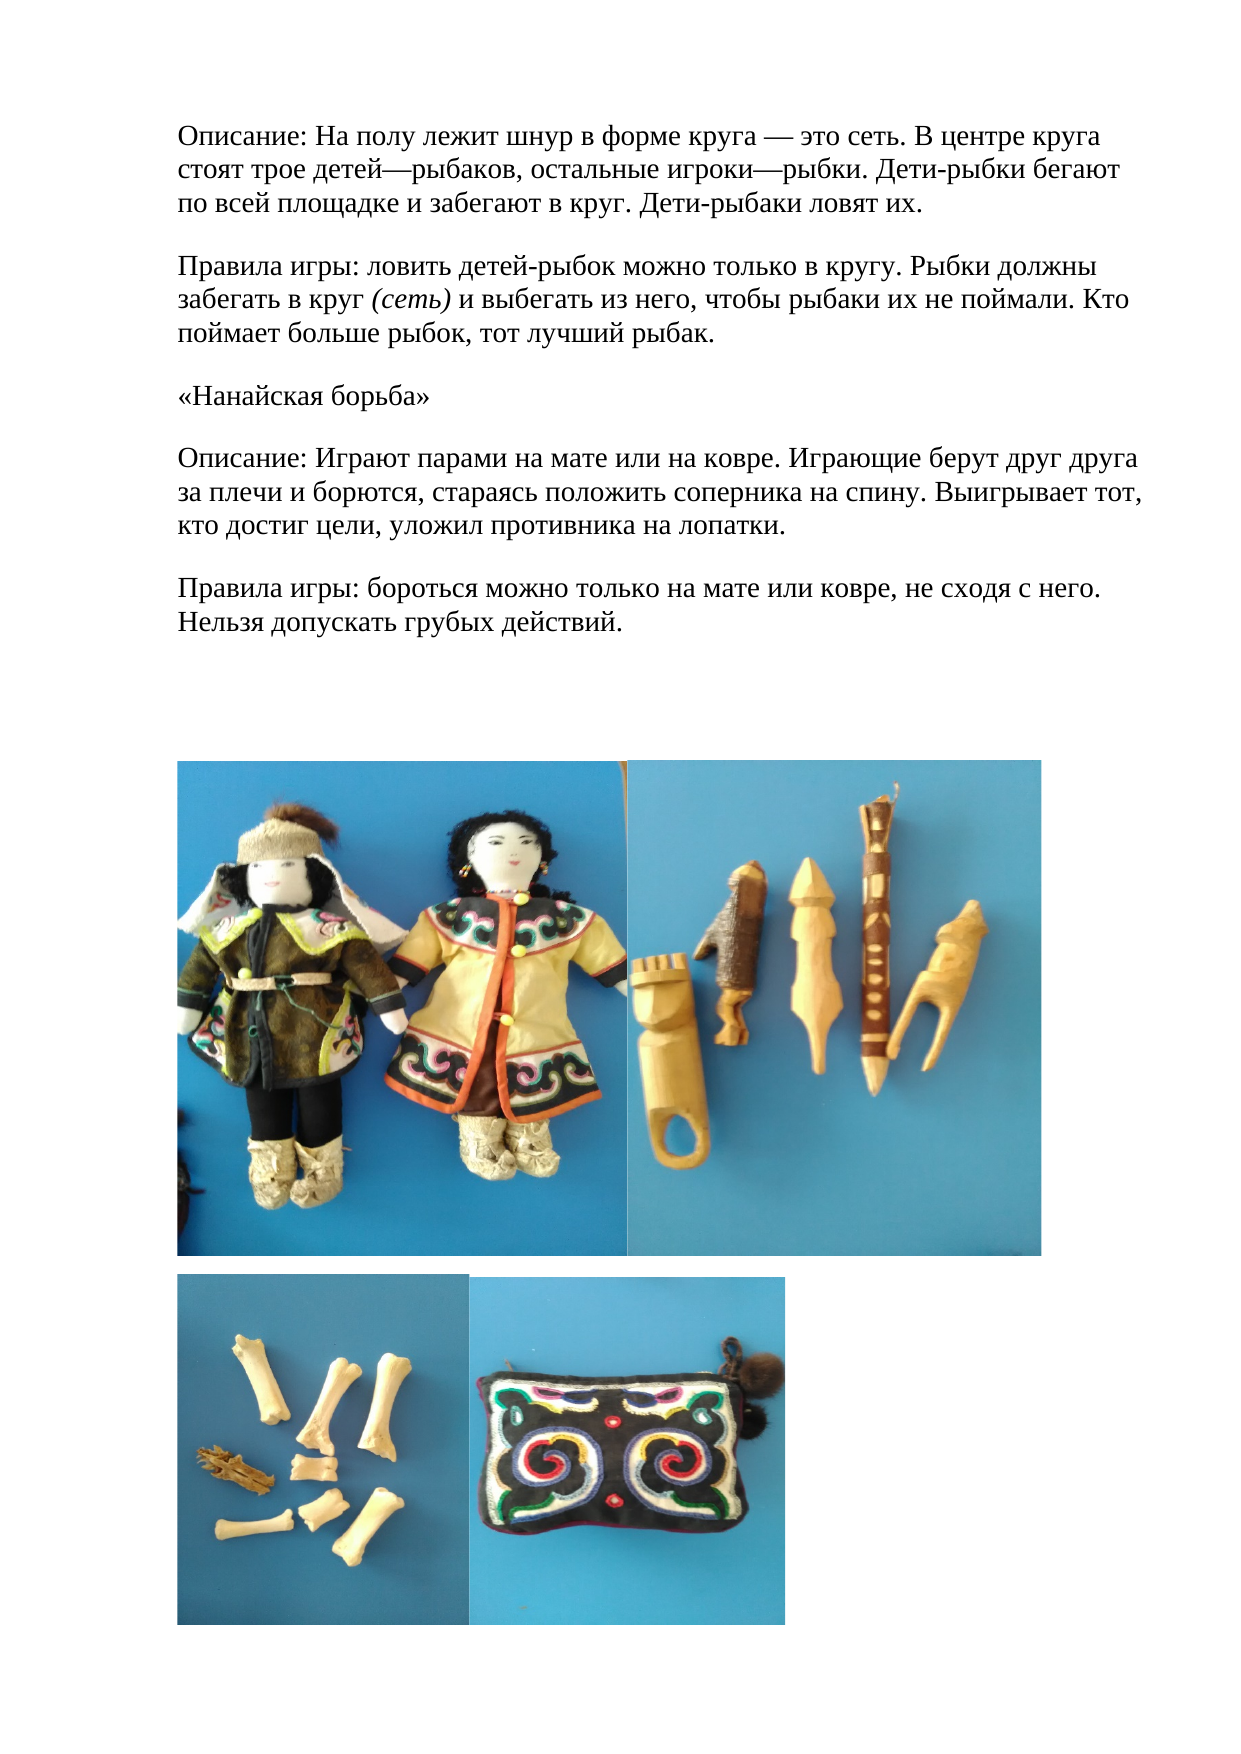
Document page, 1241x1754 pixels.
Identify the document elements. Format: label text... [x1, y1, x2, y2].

text Правила игры: бороться можно только на мате или ковре, не сходя с него. Нельзя допускать грубых действий. [177, 570, 1152, 637]
text Описание: Играют парами на мате или на ковре. Играющие берут друг друга за плечи и борются, стараясь положить соперника на спину. Выигрывает тот, кто достиг цели, уложил противника на лопатки. [177, 440, 1152, 541]
text «Нанайская борьба» [177, 378, 1152, 411]
text Правила игры: ловить детей-рыбок можно только в кругу. Рыбки должны забегать в круг (сеть) и выбегать из него, чтобы рыбаки их не поймали. Кто поймает больше рыбок, тот лучший рыбак. [177, 248, 1152, 348]
picture [177, 1274, 786, 1625]
picture [177, 760, 1042, 1256]
text Описание: На полу лежит шнур в форме круга — это сеть. В центре круга стоят трое детей—рыбаков, остальные игроки—рыбки. Дети-рыбки бегают по всей площадке и забегают в круг. Дети-рыбаки ловят их. [177, 118, 1152, 219]
